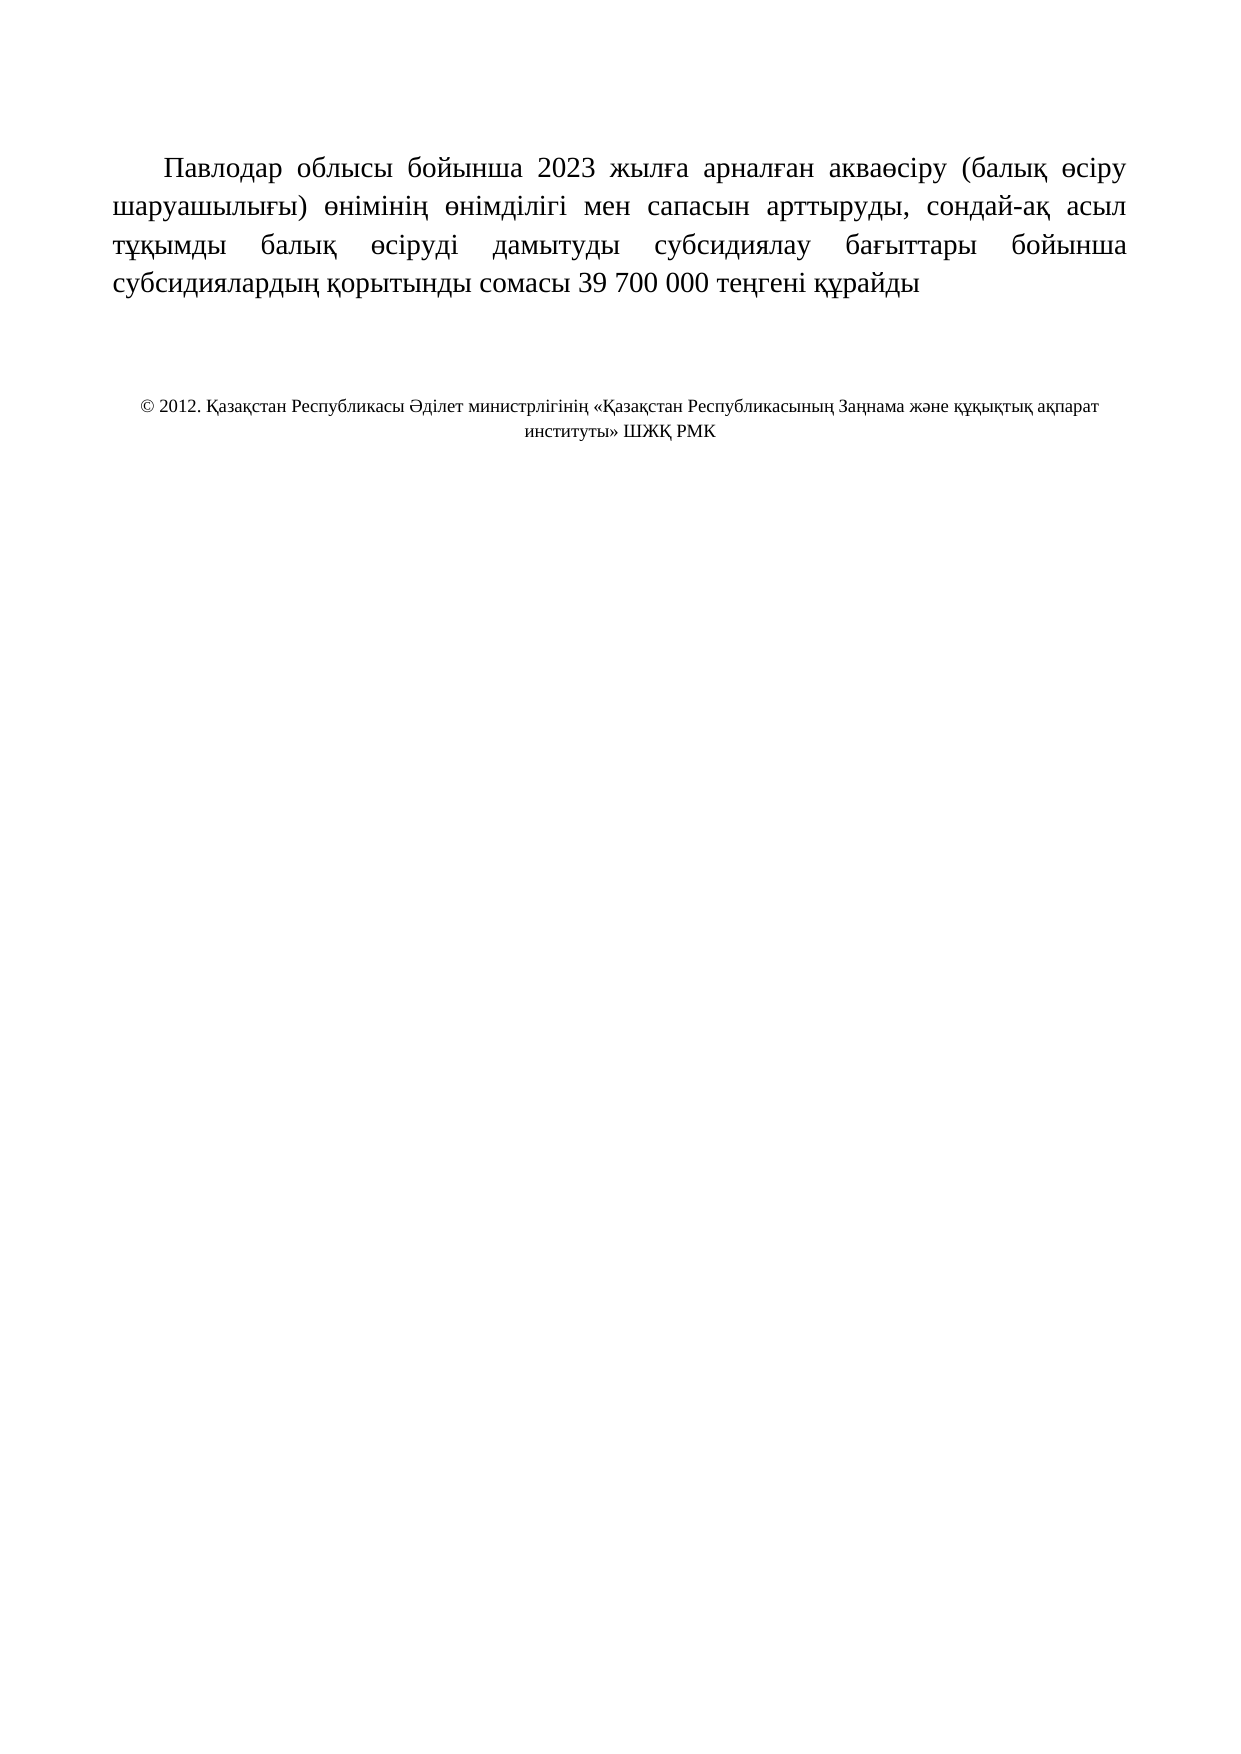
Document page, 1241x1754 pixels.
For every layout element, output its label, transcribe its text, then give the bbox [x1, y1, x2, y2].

text Павлодар облысы бойынша 2023 жылға арналған акваөсіру (балық өсіру шаруашылығы) өнімінің өнімділігі мен сапасын арттыруды, сондай-ақ асыл тұқымды балық өсіруді дамытуды субсидиялау бағыттары бойынша субсидиялардың қорытынды сомасы 39 700 000 теңгені құрайды [112, 150, 1128, 299]
text © 2012. Қазақстан Республикасы Әділет министрлігінің «Қазақстан Республикасының Заңнама және құқықтық ақпарат институты» ШЖҚ РМК [112, 395, 1128, 441]
